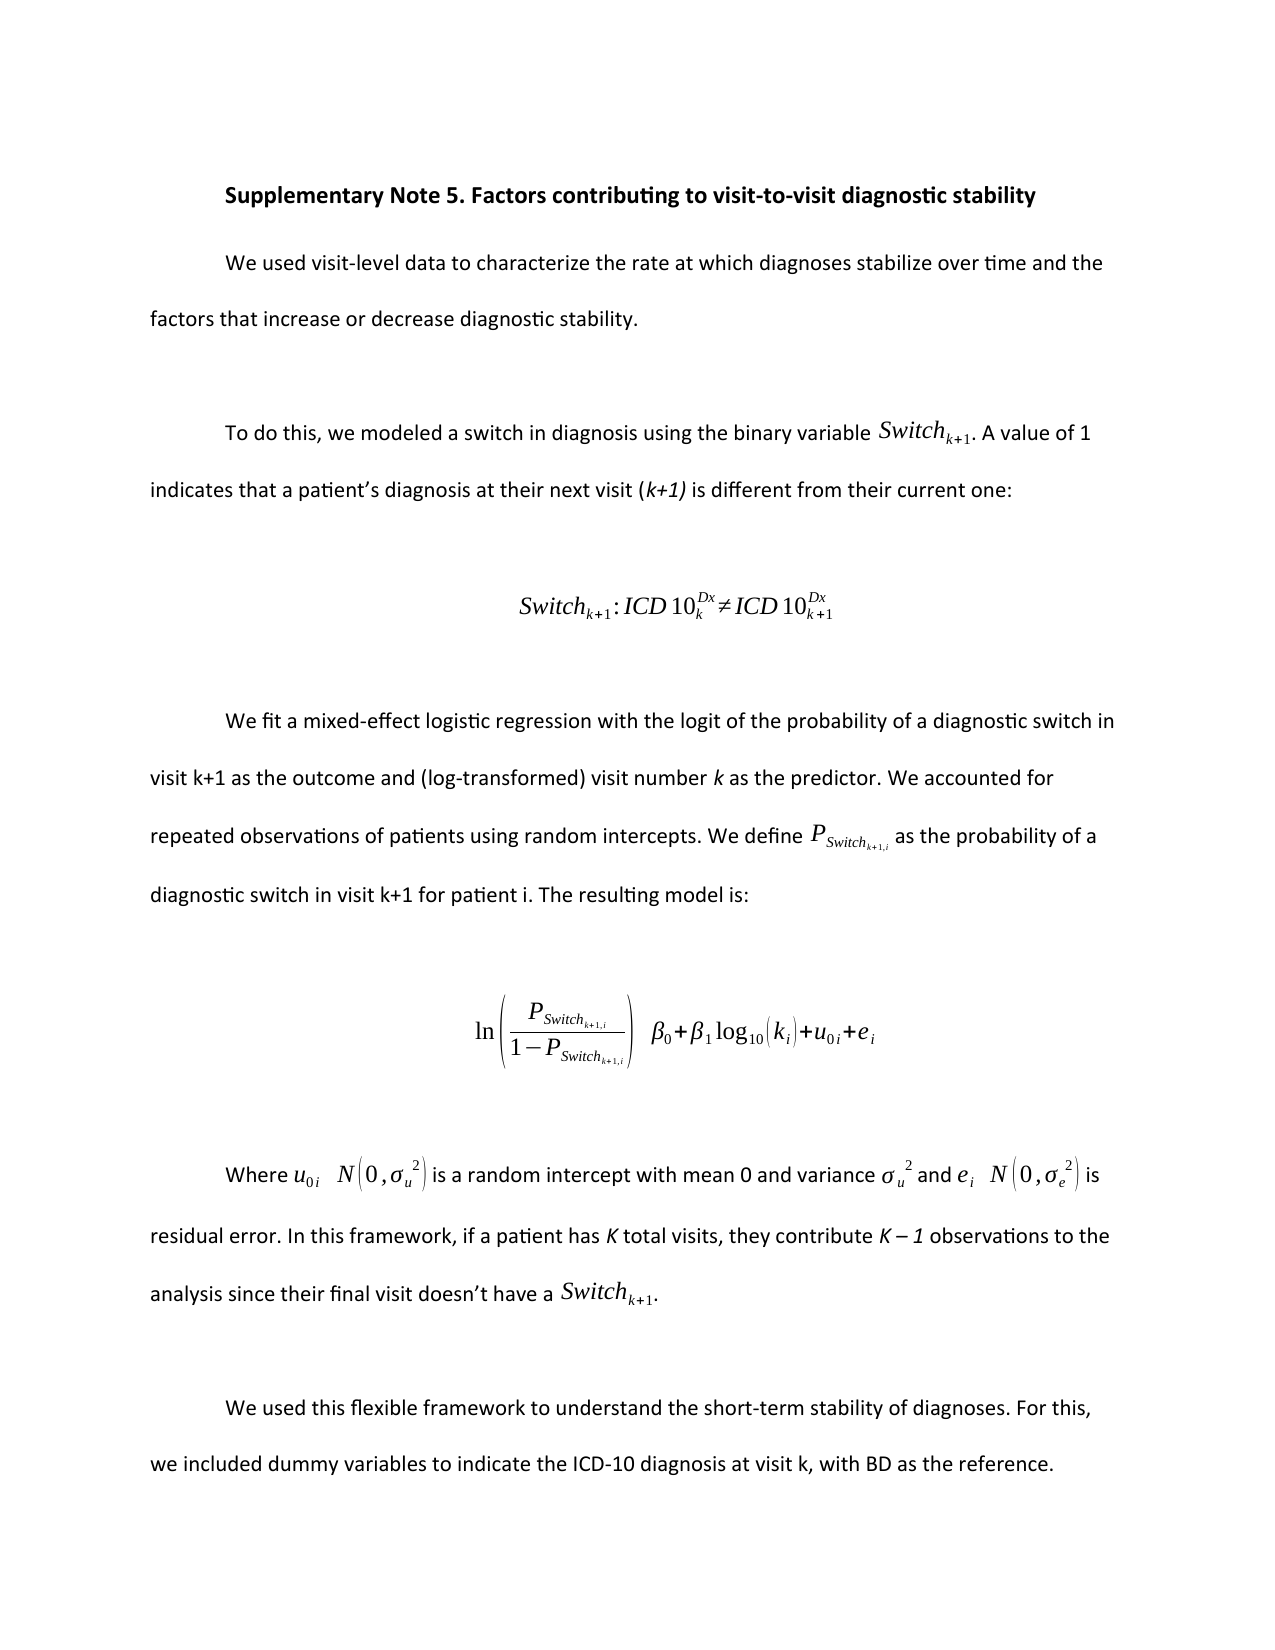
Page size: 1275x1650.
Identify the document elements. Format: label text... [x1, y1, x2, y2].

text Where is a random intercept with mean 0 and variance and is residual error. In this framework, if a patient has K total visits, they contribute K – 1 observations to the analysis since their final visit doesn’t have a . [150, 1155, 1125, 1309]
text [150, 1393, 1125, 1477]
text We used visit-level data to characterize the rate at which diagnoses stabilize over time and the factors that increase or decrease diagnostic stability. [150, 248, 1125, 333]
text To do this, we modeled a switch in diagnosis using the binary variable . A value of 1 indicates that a patient’s diagnosis at their next visit (k+1) is different from their current one: [150, 417, 1125, 504]
text We fit a mixed-effect logistic regression with the logit of the probability of a diagnostic switch in visit k+1 as the outcome and (log-transformed) visit number k as the predictor. We accounted for repeated observations of patients using random intercepts. We define as the probability of a diagnostic switch in visit k+1 for patient i. The resulting model is: [150, 707, 1125, 909]
subtitle Supplementary Note 5. Factors contributing to visit-to-visit diagnostic stability [150, 179, 1125, 210]
